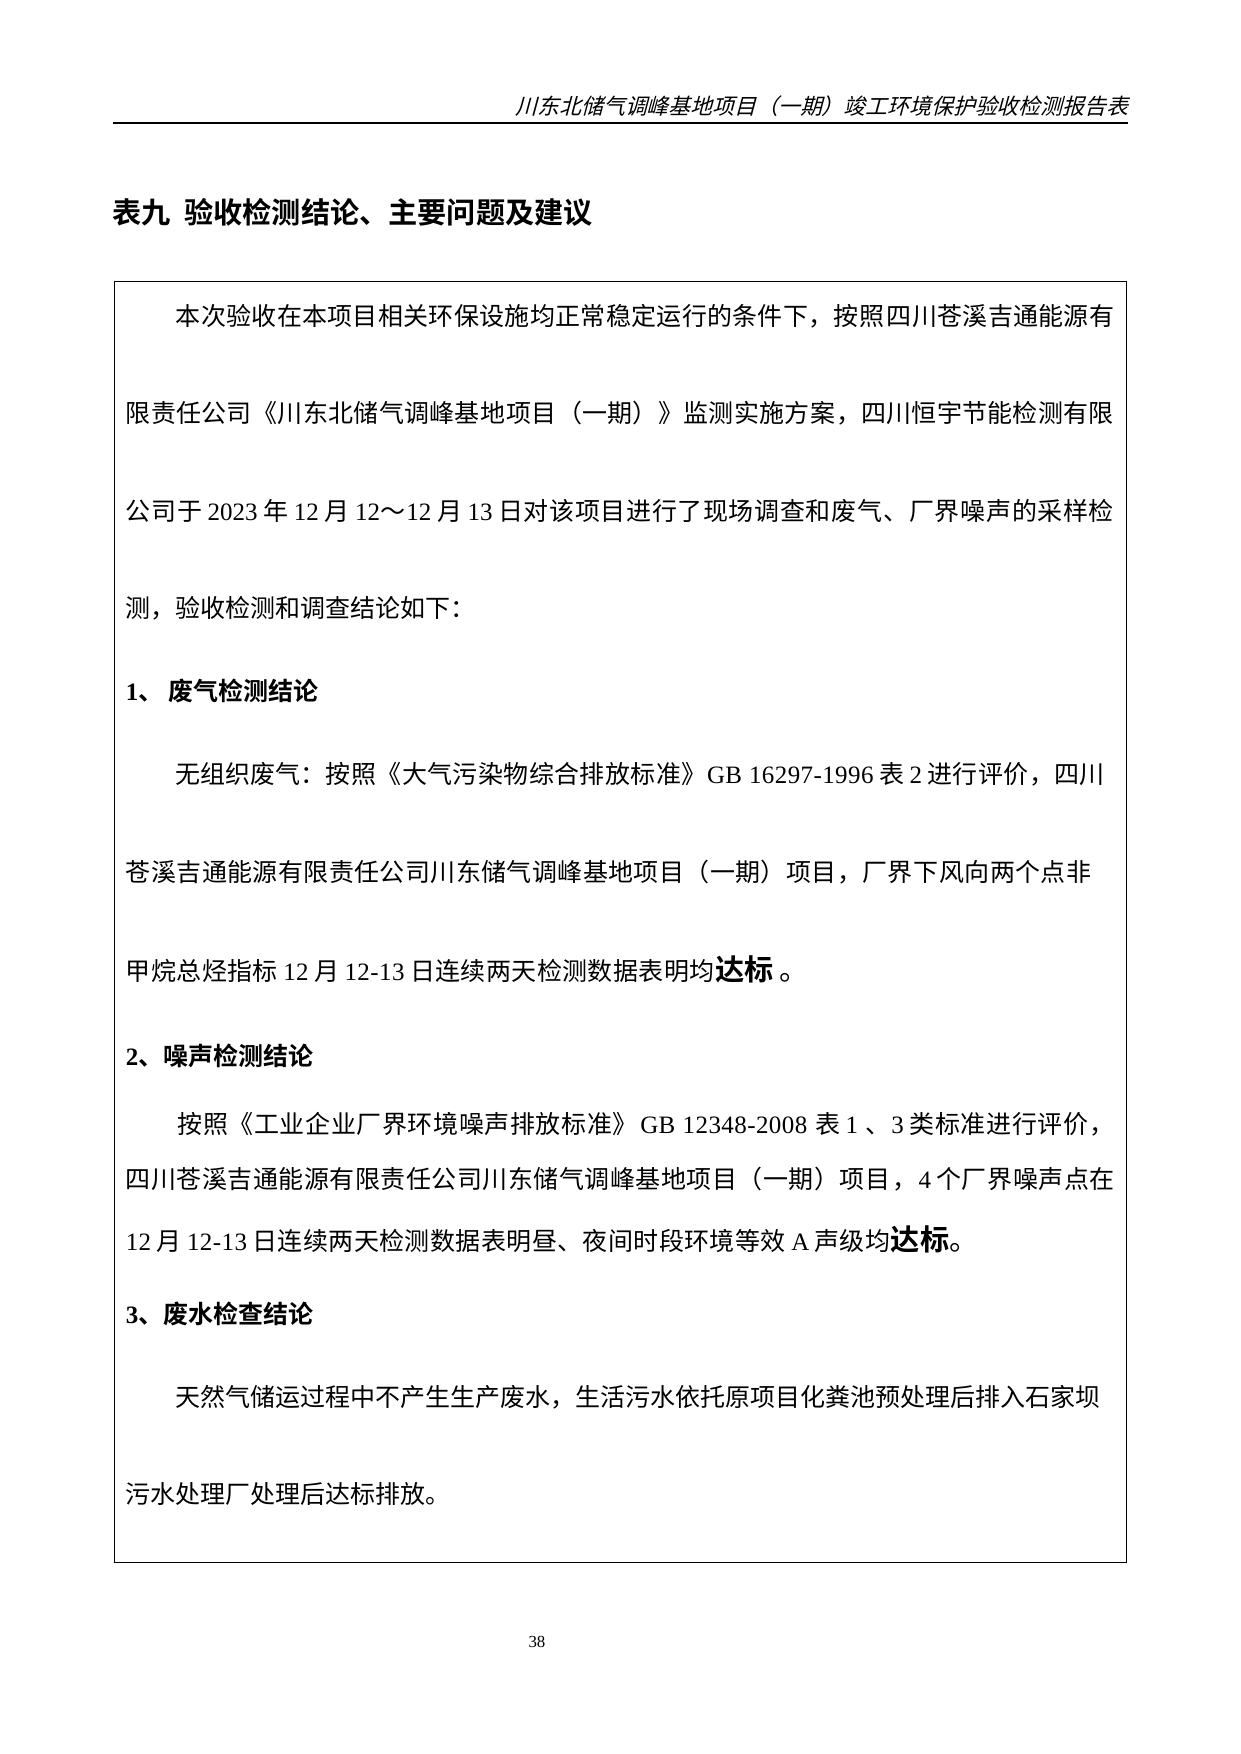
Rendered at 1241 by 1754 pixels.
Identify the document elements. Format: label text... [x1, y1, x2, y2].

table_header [115, 282, 1126, 1562]
subtitle 表九 验收检测结论、主要问题及建议 [112, 178, 1128, 243]
